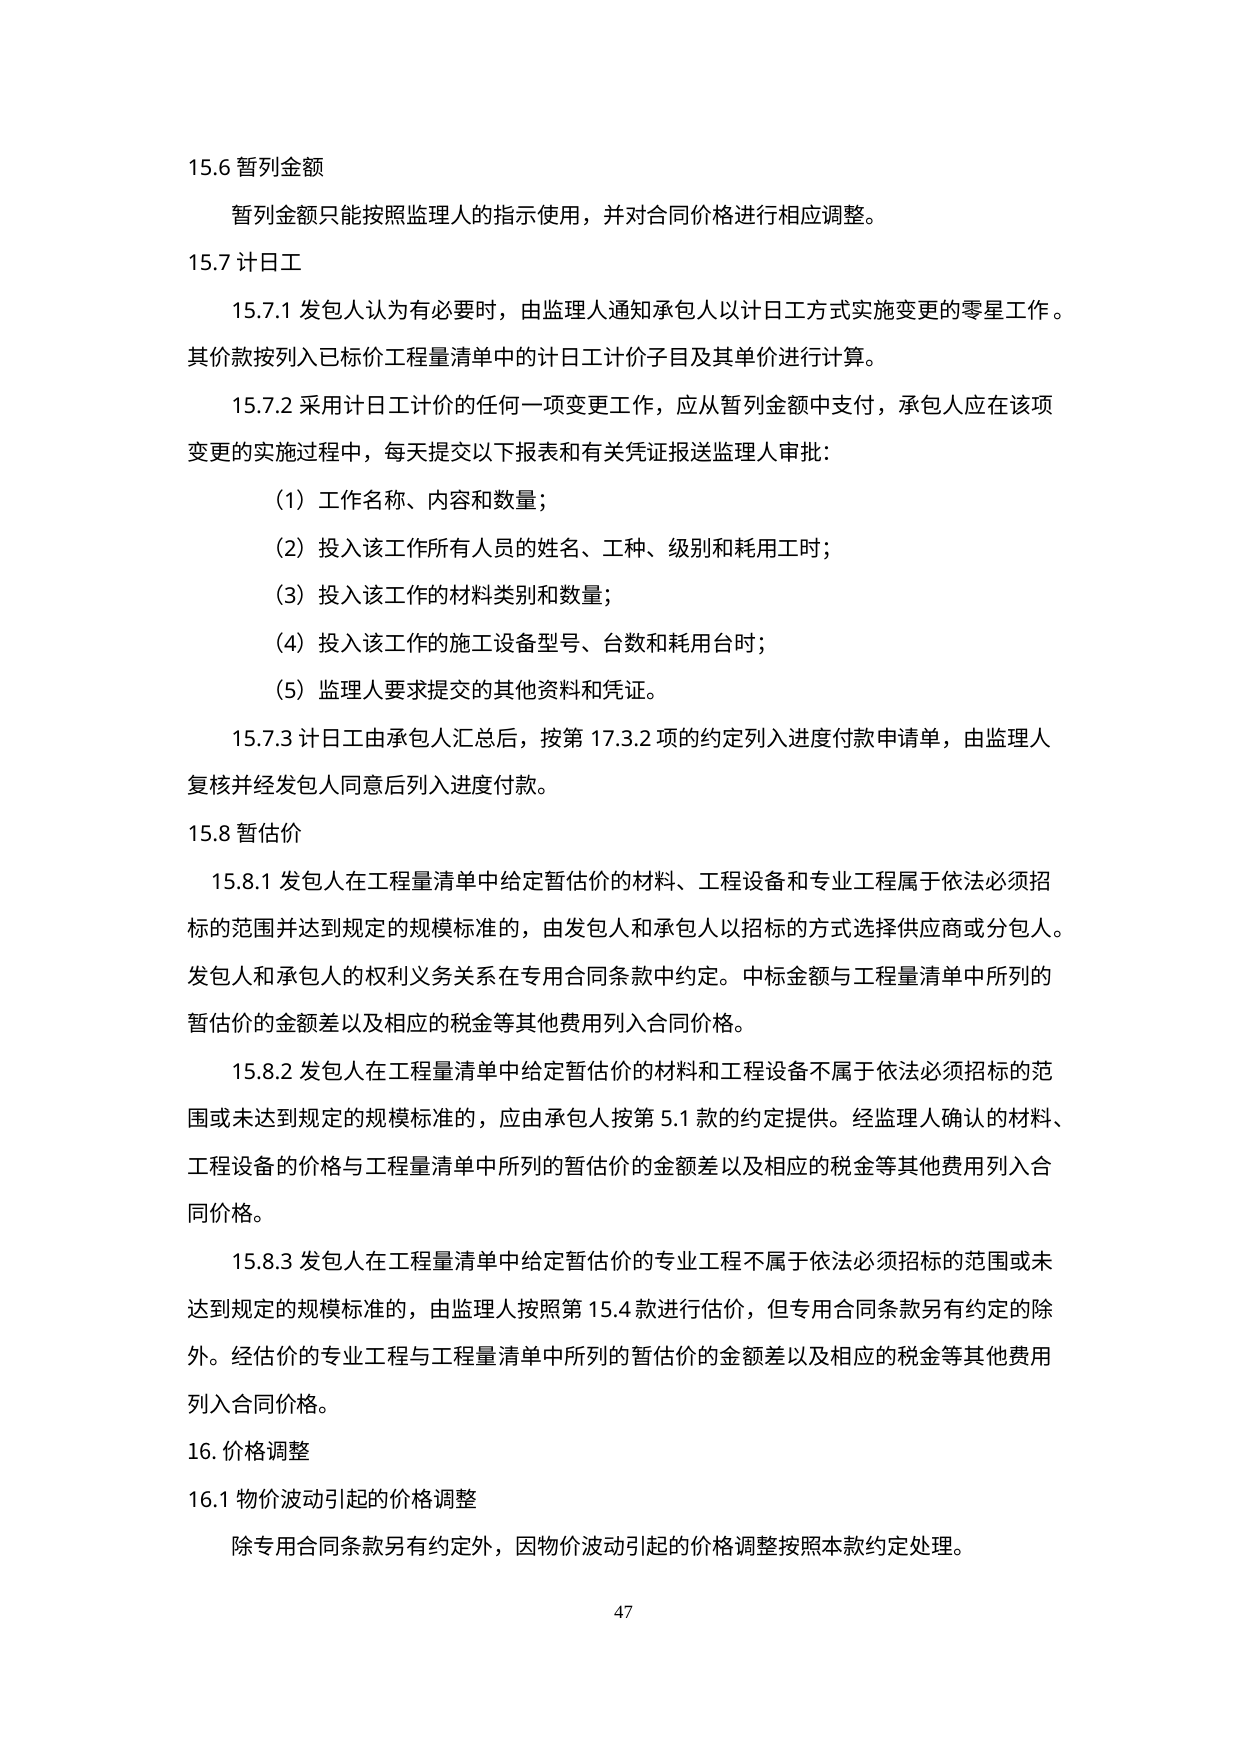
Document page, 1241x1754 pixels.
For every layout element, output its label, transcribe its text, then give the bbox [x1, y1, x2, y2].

text （2）投入该工作所有人员的姓名、工种、级别和耗用工时； [187, 531, 1053, 562]
text 15.8.1 发包人在工程量清单中给定暂估价的材料、工程设备和专业工程属于依法必须招标的范围并达到规定的规模标准的，由发包人和承包人以招标的方式选择供应商或分包人。发包人和承包人的权利义务关系在专用合同条款中约定。中标金额与工程量清单中所列的暂估价的金额差以及相应的税金等其他费用列入合同价格。 [187, 864, 1053, 1038]
text 15.7.2 采用计日工计价的任何一项变更工作，应从暂列金额中支付，承包人应在该项变更的实施过程中，每天提交以下报表和有关凭证报送监理人审批： [187, 388, 1053, 467]
text （4）投入该工作的施工设备型号、台数和耗用台时； [187, 626, 1053, 657]
text （3）投入该工作的材料类别和数量； [187, 578, 1053, 610]
text （1）工作名称、内容和数量； [187, 483, 1053, 515]
text 16.1 物价波动引起的价格调整 [187, 1482, 1053, 1513]
text 除专用合同条款另有约定外，因物价波动引起的价格调整按照本款约定处理。 [187, 1529, 1053, 1561]
text 15.7.1 发包人认为有必要时，由监理人通知承包人以计日工方式实施变更的零星工作。其价款按列入已标价工程量清单中的计日工计价子目及其单价进行计算。 [187, 293, 1053, 372]
text 15.7.3 计日工由承包人汇总后，按第17.3.2项的约定列入进度付款申请单，由监理人复核并经发包人同意后列入进度付款。 [187, 721, 1053, 800]
text 15.8.3 发包人在工程量清单中给定暂估价的专业工程不属于依法必须招标的范围或未达到规定的规模标准的，由监理人按照第15.4款进行估价，但专用合同条款另有约定的除外。经估价的专业工程与工程量清单中所列的暂估价的金额差以及相应的税金等其他费用列入合同价格。 [187, 1244, 1053, 1418]
text 15.6 暂列金额 [187, 150, 1053, 182]
text 15.8 暂估价 [187, 816, 1053, 848]
text （5）监理人要求提交的其他资料和凭证。 [187, 673, 1053, 705]
text 15.8.2 发包人在工程量清单中给定暂估价的材料和工程设备不属于依法必须招标的范围或未达到规定的规模标准的，应由承包人按第5.1款的约定提供。经监理人确认的材料、工程设备的价格与工程量清单中所列的暂估价的金额差以及相应的税金等其他费用列入合同价格。 [187, 1054, 1053, 1228]
text 16. 价格调整 [187, 1434, 1053, 1466]
text 15.7 计日工 [187, 245, 1053, 277]
text 暂列金额只能按照监理人的指示使用，并对合同价格进行相应调整。 [187, 198, 1053, 229]
